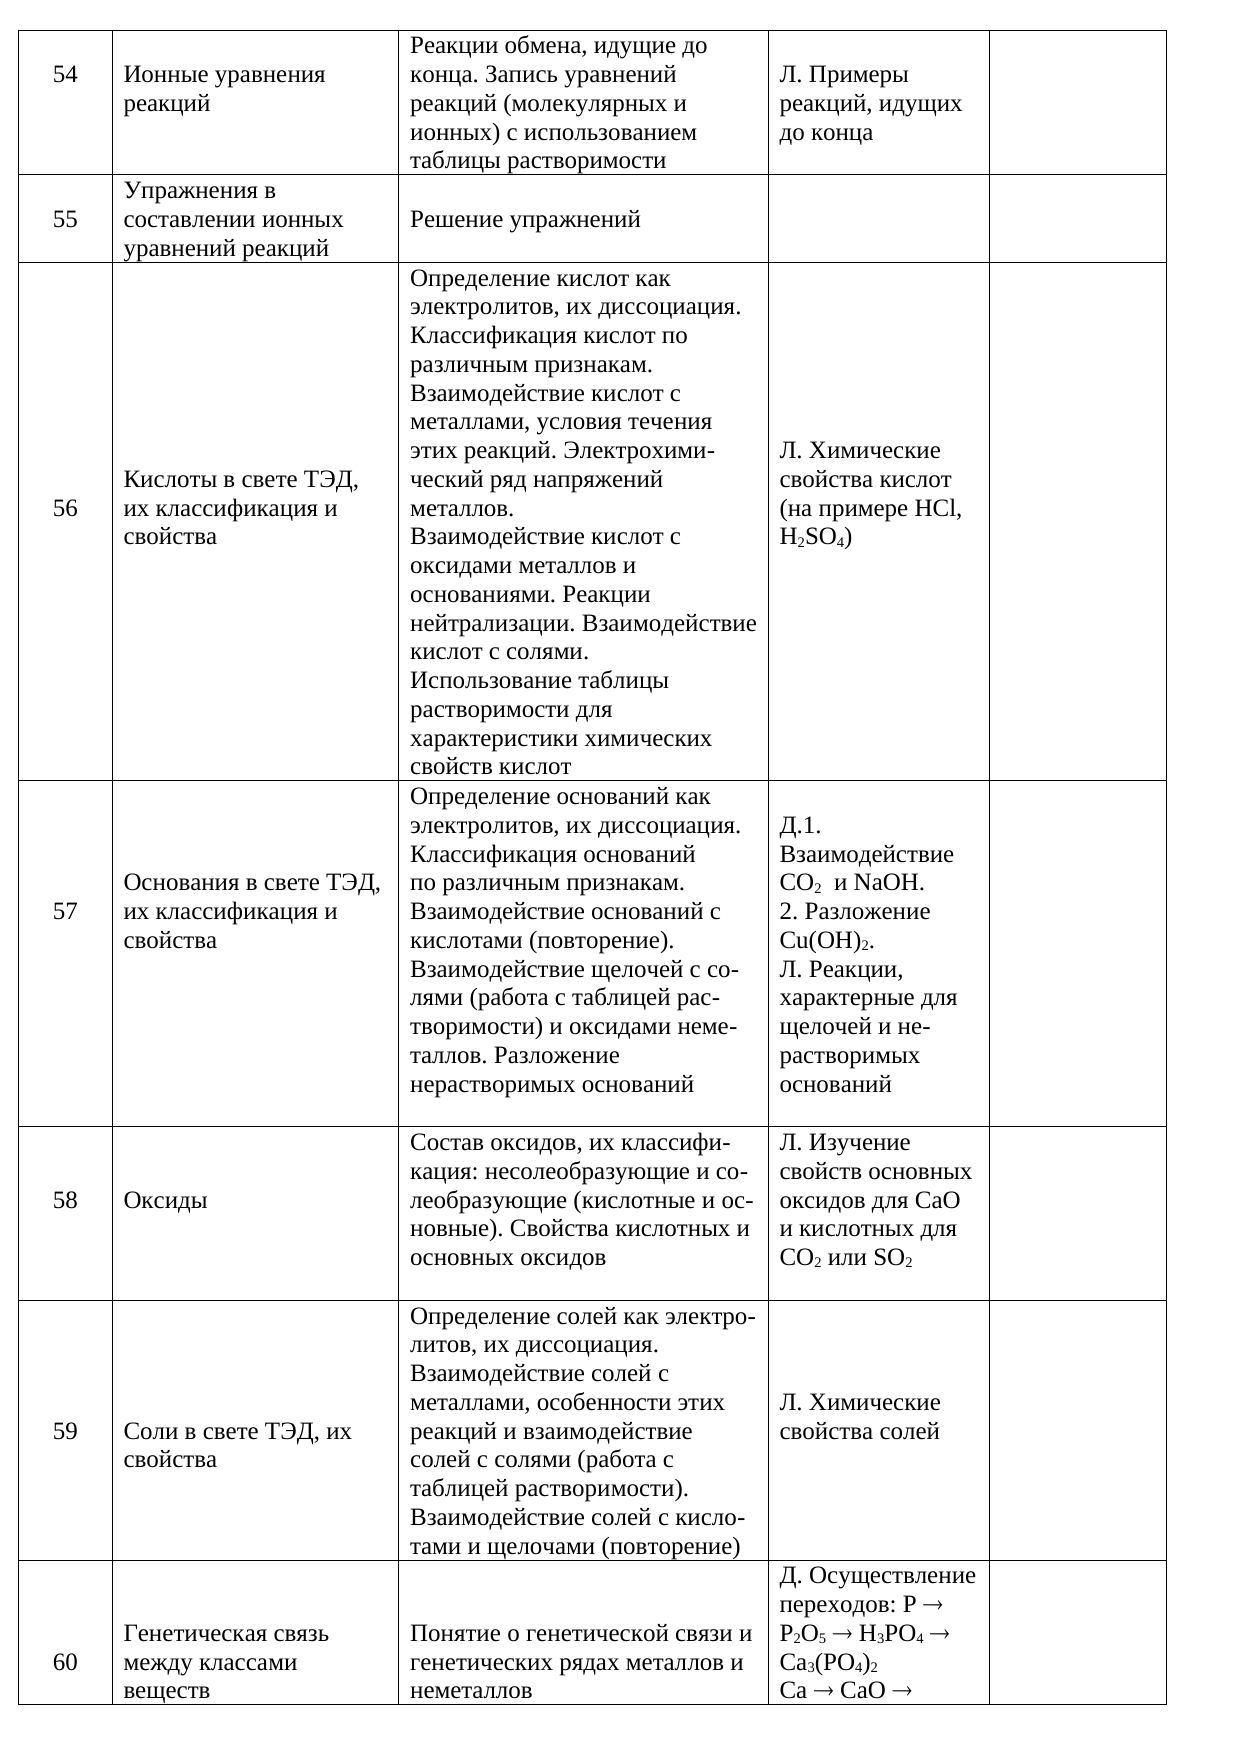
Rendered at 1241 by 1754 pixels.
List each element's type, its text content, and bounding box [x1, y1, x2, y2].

table_cell Решение упражнений [399, 175, 768, 262]
table_cell Состав оксидов, их классификация: несолеобразующие и солеобразующие (кислотные и основные). Свойства кислотных и основных оксидов [399, 1127, 768, 1300]
table_cell [990, 1561, 1166, 1704]
table_cell [990, 263, 1166, 780]
table_cell [990, 1127, 1166, 1300]
table_cell Л. Химические свойства солей [769, 1301, 989, 1559]
table_cell Д.1. Взаимодействие CO2 и NaOH. 2. Разложение Cu(OH)2. Л. Реакции, характерные для щелочей и нерастворимых оснований [769, 781, 989, 1126]
table_cell Кислоты в свете ТЭД, их классификация и свойства [113, 263, 398, 780]
table_cell Реакции обмена, идущие до конца. Запись уравнений реакций (молекулярных и ионных) с использованием таблицы растворимости [399, 31, 768, 174]
table_cell 55 [19, 175, 112, 262]
table_cell [990, 175, 1166, 262]
table_cell Определение кислот как электролитов, их диссоциация. Классификация кислот по различным признакам. Взаимодействие кислот с металлами, условия течения этих реакций. Электрохимический ряд напряжений металлов. Взаимодействие кислот с оксидами металлов и основаниями. Реакции нейтрализации. Взаимодействие кислот с солями. Использование таблицы растворимости для характеристики химических свойств кислот [399, 263, 768, 780]
table_cell Соли в свете ТЭД, их свойства [113, 1301, 398, 1559]
table_cell Л. Химические свойства кислот (на примере НСl, H2SO4) [769, 263, 989, 780]
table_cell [769, 1561, 989, 1704]
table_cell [113, 1561, 398, 1704]
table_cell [399, 1561, 768, 1704]
table_cell Основания в свете ТЭД, их классификация и свойства [113, 781, 398, 1126]
table_cell [990, 31, 1166, 174]
table_cell Л. Изучение свойств основных оксидов для СаО и кислотных для CO2 или SO2 [769, 1127, 989, 1300]
table_cell Оксиды [113, 1127, 398, 1300]
table_cell Л. Примеры реакций, идущих до конца [769, 31, 989, 174]
table_cell 59 [19, 1301, 112, 1559]
table_cell 56 [19, 263, 112, 780]
table_cell 58 [19, 1127, 112, 1300]
table_cell 54 [19, 31, 112, 174]
table_cell [990, 781, 1166, 1126]
table_cell 60 [19, 1561, 112, 1704]
table_cell [990, 1301, 1166, 1559]
table_cell Ионные уравнения реакций [113, 31, 398, 174]
table_cell [769, 175, 989, 262]
table_cell Определение солей как электролитов, их диссоциация. Взаимодействие солей с металлами, особенности этих реакций и взаимодействие солей с солями (работа с таблицей растворимости). Взаимодействие солей с кислотами и щелочами (повторение) [399, 1301, 768, 1559]
table_cell Упражнения в составлении ионных уравнений реакций [113, 175, 398, 262]
table_cell 57 [19, 781, 112, 1126]
table_cell Определение оснований как электролитов, их диссоциация. Классификация оснований по различным признакам. Взаимодействие оснований с кислотами (повторение). Взаимодействие щелочей с солями (работа с таблицей растворимости) и оксидами неметаллов. Разложение нерастворимых оснований [399, 781, 768, 1126]
